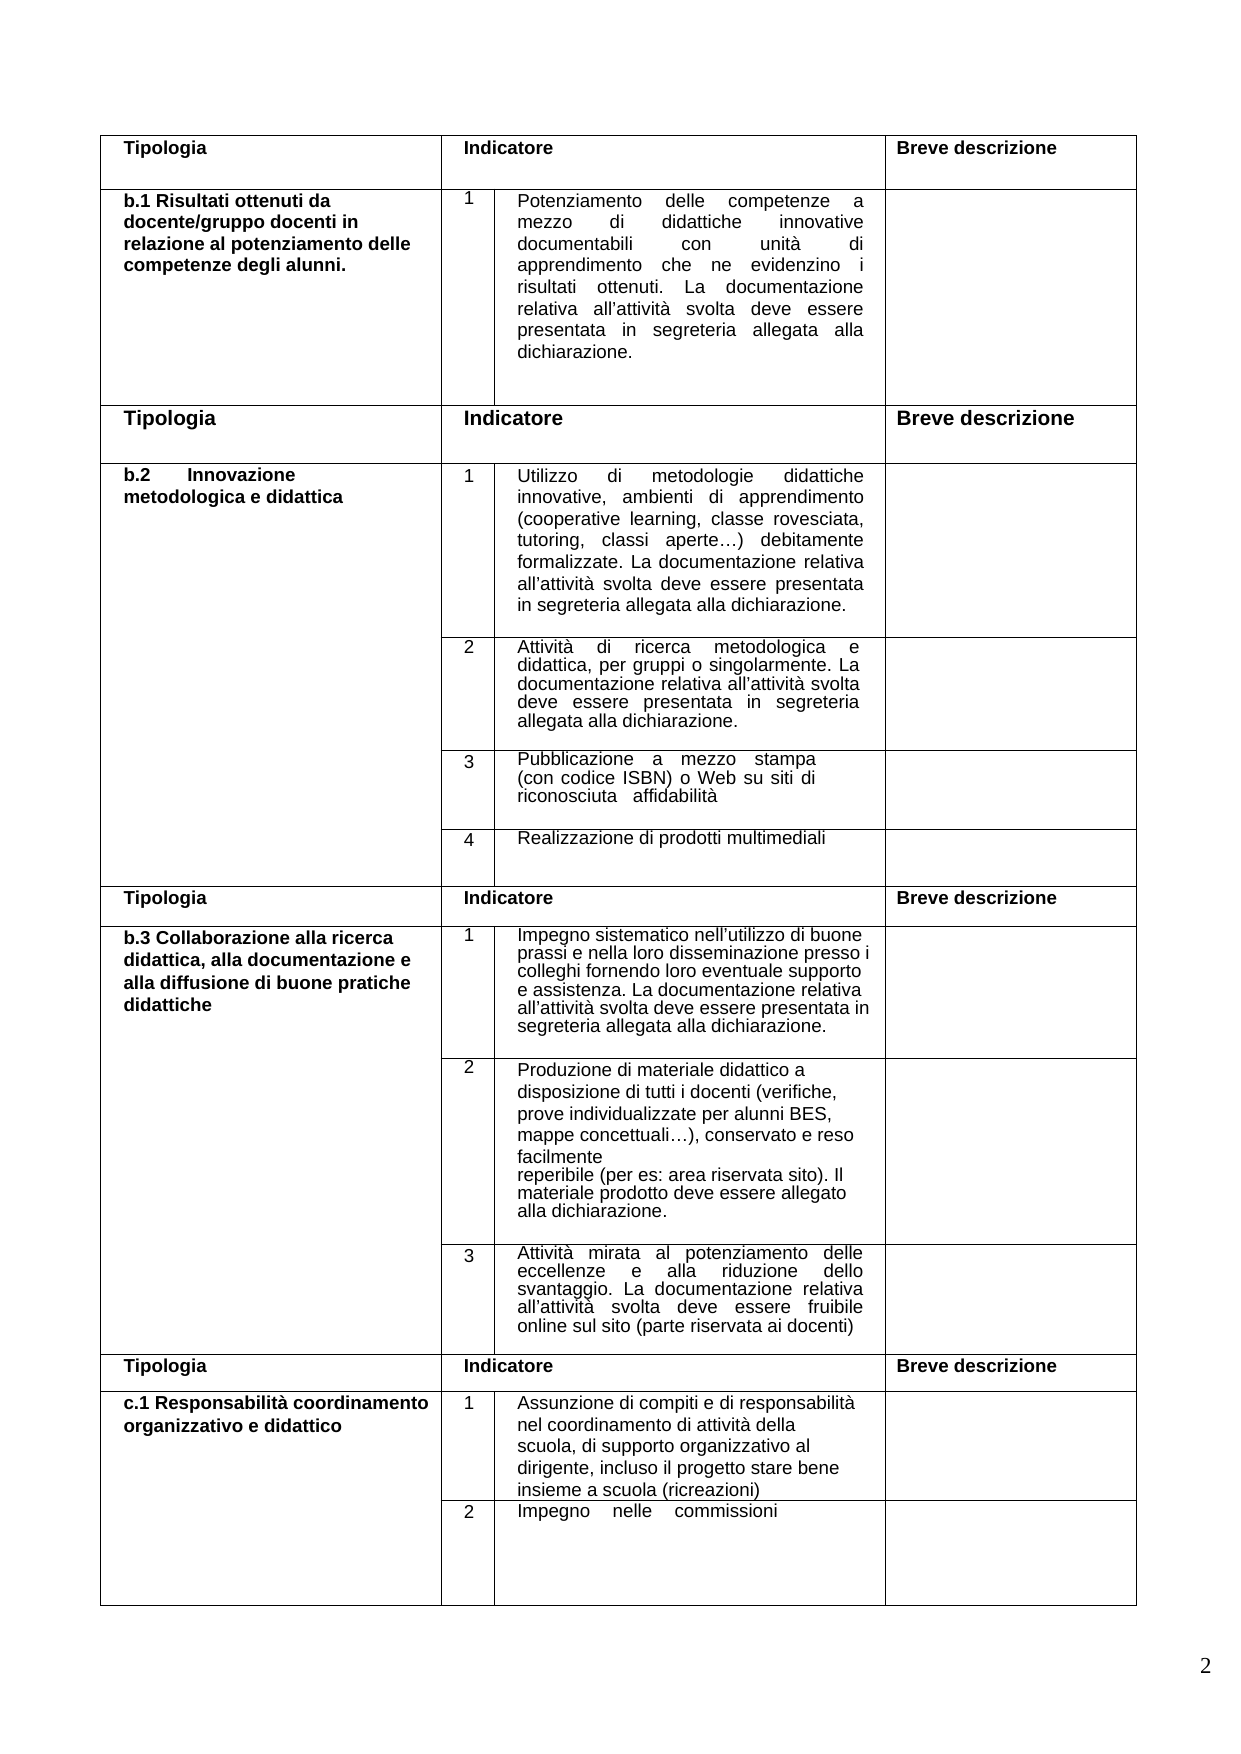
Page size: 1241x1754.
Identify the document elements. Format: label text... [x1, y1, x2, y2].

table_cell [886, 1245, 1136, 1354]
table_cell Tipologia [101, 887, 441, 926]
table_cell 2 [442, 1059, 494, 1243]
table_cell [886, 638, 1136, 750]
table_cell Potenziamento delle competenze a mezzo di didattiche innovative documentabili con unità di apprendimento che ne evidenzino i risultati ottenuti. La documentazione relativa all’attività svolta deve essere presentata in segreteria allegata alla dichiarazione. [495, 190, 885, 405]
table_cell 1 [442, 1392, 494, 1500]
table_cell Tipologia [101, 136, 441, 188]
table_cell [886, 830, 1136, 886]
table_cell Tipologia [101, 1355, 441, 1391]
table_cell c.1 Responsabilità coordinamento organizzativo e didattico [101, 1392, 441, 1605]
table_cell 3 [442, 1245, 494, 1354]
table_cell Attività mirata al potenziamento delle eccellenze e alla riduzione dello svantaggio. La documentazione relativa all’attività svolta deve essere fruibile online sul sito (parte riservata ai docenti) [495, 1245, 885, 1354]
table_cell Breve descrizione [886, 887, 1136, 926]
table_cell Breve descrizione [886, 136, 1136, 188]
table_cell [886, 190, 1136, 405]
table_cell Breve descrizione [886, 1355, 1136, 1391]
table_cell Realizzazione di prodotti multimediali [495, 830, 885, 886]
table_cell 1 [442, 927, 494, 1058]
table_cell 2 [442, 1501, 494, 1605]
table_cell 1 [442, 464, 494, 637]
table_cell 2 [442, 638, 494, 750]
table_cell 4 [442, 830, 494, 886]
table_cell Breve descrizione [886, 406, 1136, 463]
table_cell [886, 1059, 1136, 1243]
table_cell 3 [442, 751, 494, 829]
table_cell Indicatore [442, 1355, 885, 1391]
table_cell Pubblicazione a mezzo stampa (con codice ISBN) o Web su siti di riconosciuta affidabilità [495, 751, 885, 829]
table_cell [886, 751, 1136, 829]
table_cell b.3 Collaborazione alla ricerca didattica, alla documentazione e alla diffusione di buone pratiche didattiche [101, 927, 441, 1354]
table_cell Impegno sistematico nell’utilizzo di buone prassi e nella loro disseminazione presso i colleghi fornendo loro eventuale supporto e assistenza. La documentazione relativa all’attività svolta deve essere presentata in segreteria allegata alla dichiarazione. [495, 927, 885, 1058]
table_cell Produzione di materiale didattico a disposizione di tutti i docenti (verifiche, prove individualizzate per alunni BES, mappe concettuali…), conservato e reso facilmente reperibile (per es: area riservata sito). Il materiale prodotto deve essere allegato alla dichiarazione. [495, 1059, 885, 1243]
table_cell Indicatore [442, 887, 885, 926]
table_cell 1 [442, 190, 494, 405]
table_cell [886, 464, 1136, 637]
table_cell Assunzione di compiti e di responsabilità nel coordinamento di attività della scuola, di supporto organizzativo al dirigente, incluso il progetto stare bene insieme a scuola (ricreazioni) [495, 1392, 885, 1500]
table_cell Impegno nelle commissioni [495, 1501, 885, 1605]
table_cell Indicatore [442, 136, 885, 188]
table_cell [886, 927, 1136, 1058]
table_cell [886, 1501, 1136, 1605]
table_cell Attività di ricerca metodologica e didattica, per gruppi o singolarmente. La documentazione relativa all’attività svolta deve essere presentata in segreteria allegata alla dichiarazione. [495, 638, 885, 750]
table_cell Utilizzo di metodologie didattiche innovative, ambienti di apprendimento (cooperative learning, classe rovesciata, tutoring, classi aperte…) debitamente formalizzate. La documentazione relativa all’attività svolta deve essere presentata in segreteria allegata alla dichiarazione. [495, 464, 885, 637]
table_cell [886, 1392, 1136, 1500]
table_cell b.2 Innovazione metodologica e didattica [101, 464, 441, 886]
table_cell Indicatore [442, 406, 885, 463]
table_cell Tipologia [101, 406, 441, 463]
table_cell b.1 Risultati ottenuti da docente/gruppo docenti in relazione al potenziamento delle competenze degli alunni. [101, 190, 441, 405]
